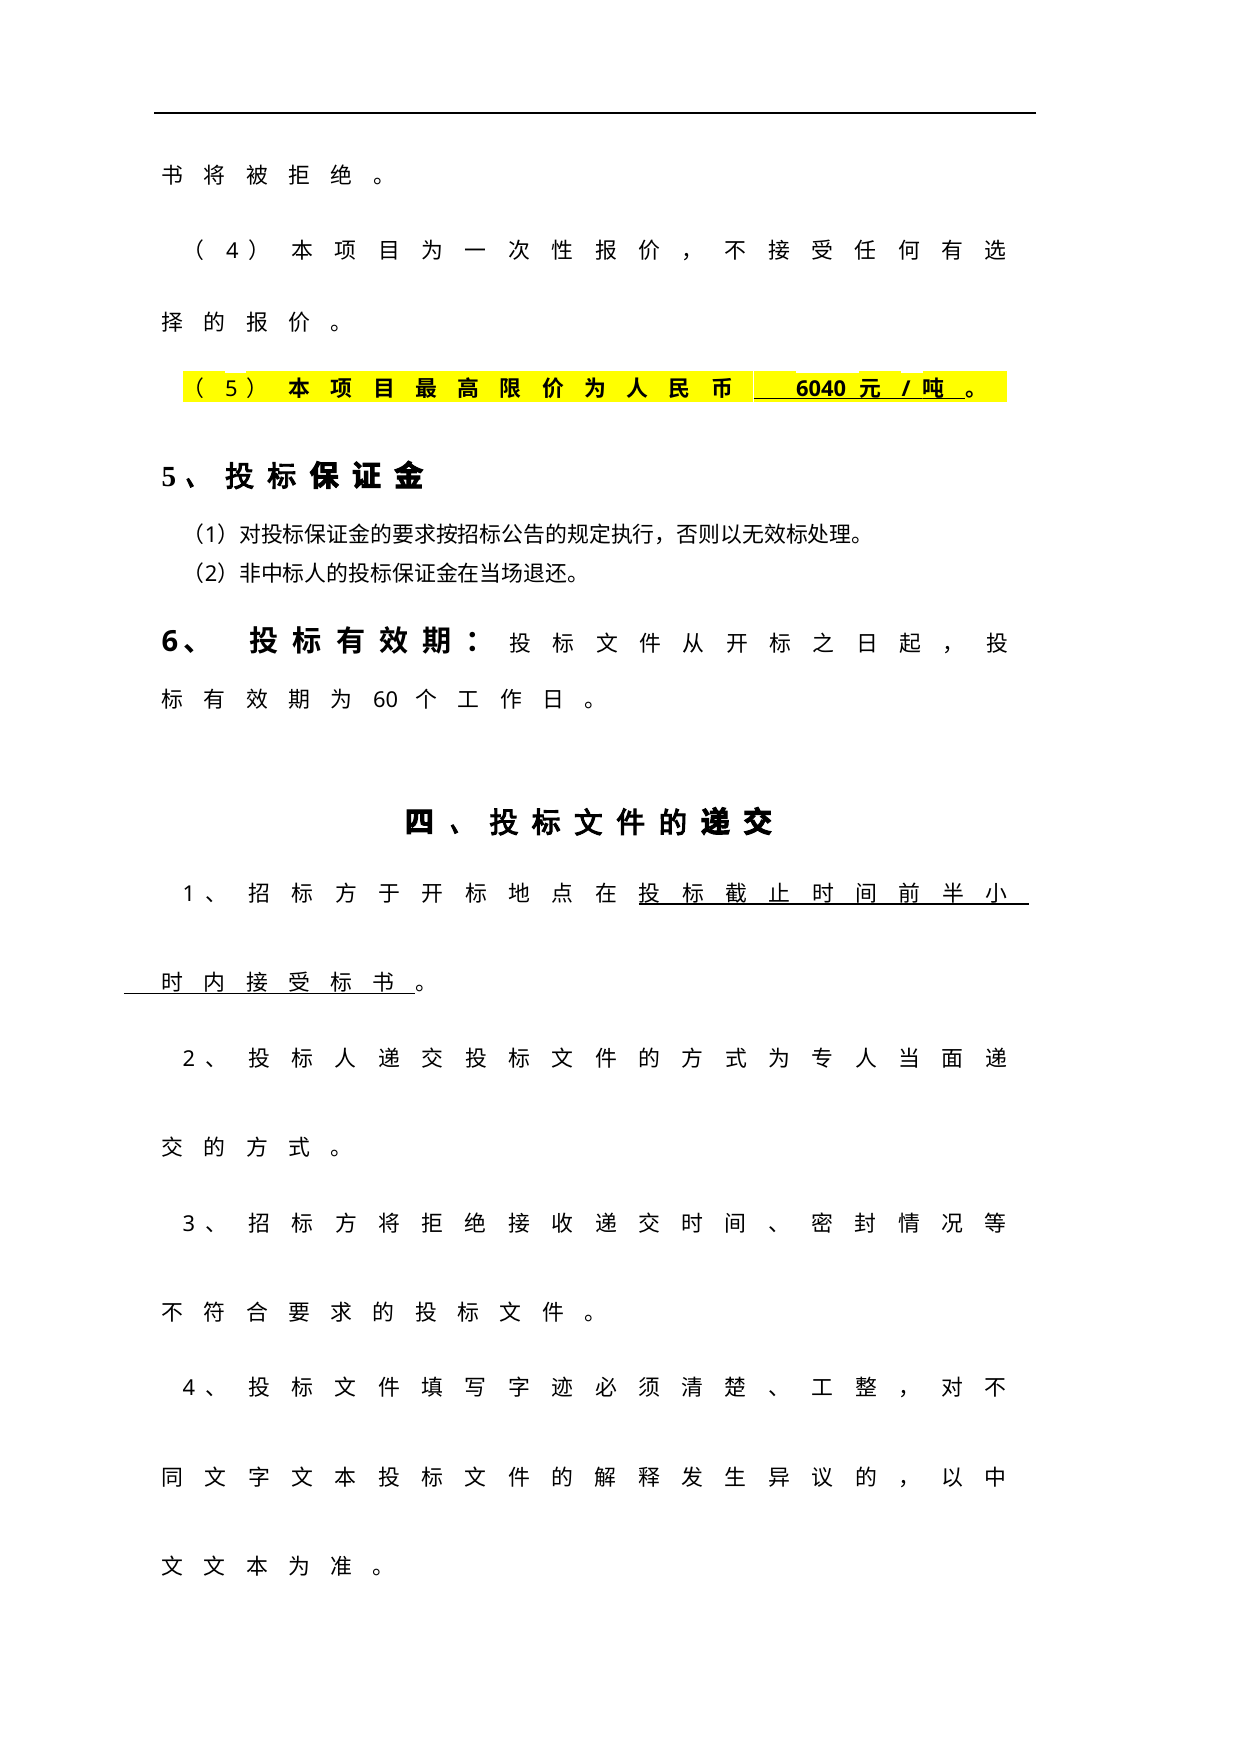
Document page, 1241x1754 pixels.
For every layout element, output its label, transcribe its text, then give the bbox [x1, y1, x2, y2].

text （1）对投标保证金的要求按招标公告的规定执行，否则以无效标处理。 [161, 517, 1028, 548]
text （4）本项目为一次性报价，不接受任何有选择的报价。 [124, 219, 1028, 351]
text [124, 144, 1028, 204]
text 3、招标方将拒绝接收递交时间、密封情况等不符合要求的投标文件。 [124, 1192, 1028, 1341]
text （5）本项目最高限价为人民币 6040元/吨。 [124, 357, 1028, 416]
subtitle 6、 投标有效期：投标文件从开标之日起，投标有效期为60个工作日。 [161, 609, 1028, 728]
subtitle 5、投标保证金 [161, 445, 1028, 504]
text 1、招标方于开标地点在投标截止时间前半小时内接受标书。 [124, 862, 1028, 1011]
text 2、投标人递交投标文件的方式为专人当面递交的方式。 [124, 1027, 1028, 1176]
text 4、投标文件填写字迹必须清楚、工整，对不同文字文本投标文件的解释发生异议的，以中文文本为准。 [124, 1356, 1028, 1595]
subtitle 四、投标文件的递交 [161, 790, 1028, 849]
text （2）非中标人的投标保证金在当场退还。 [161, 556, 1028, 588]
